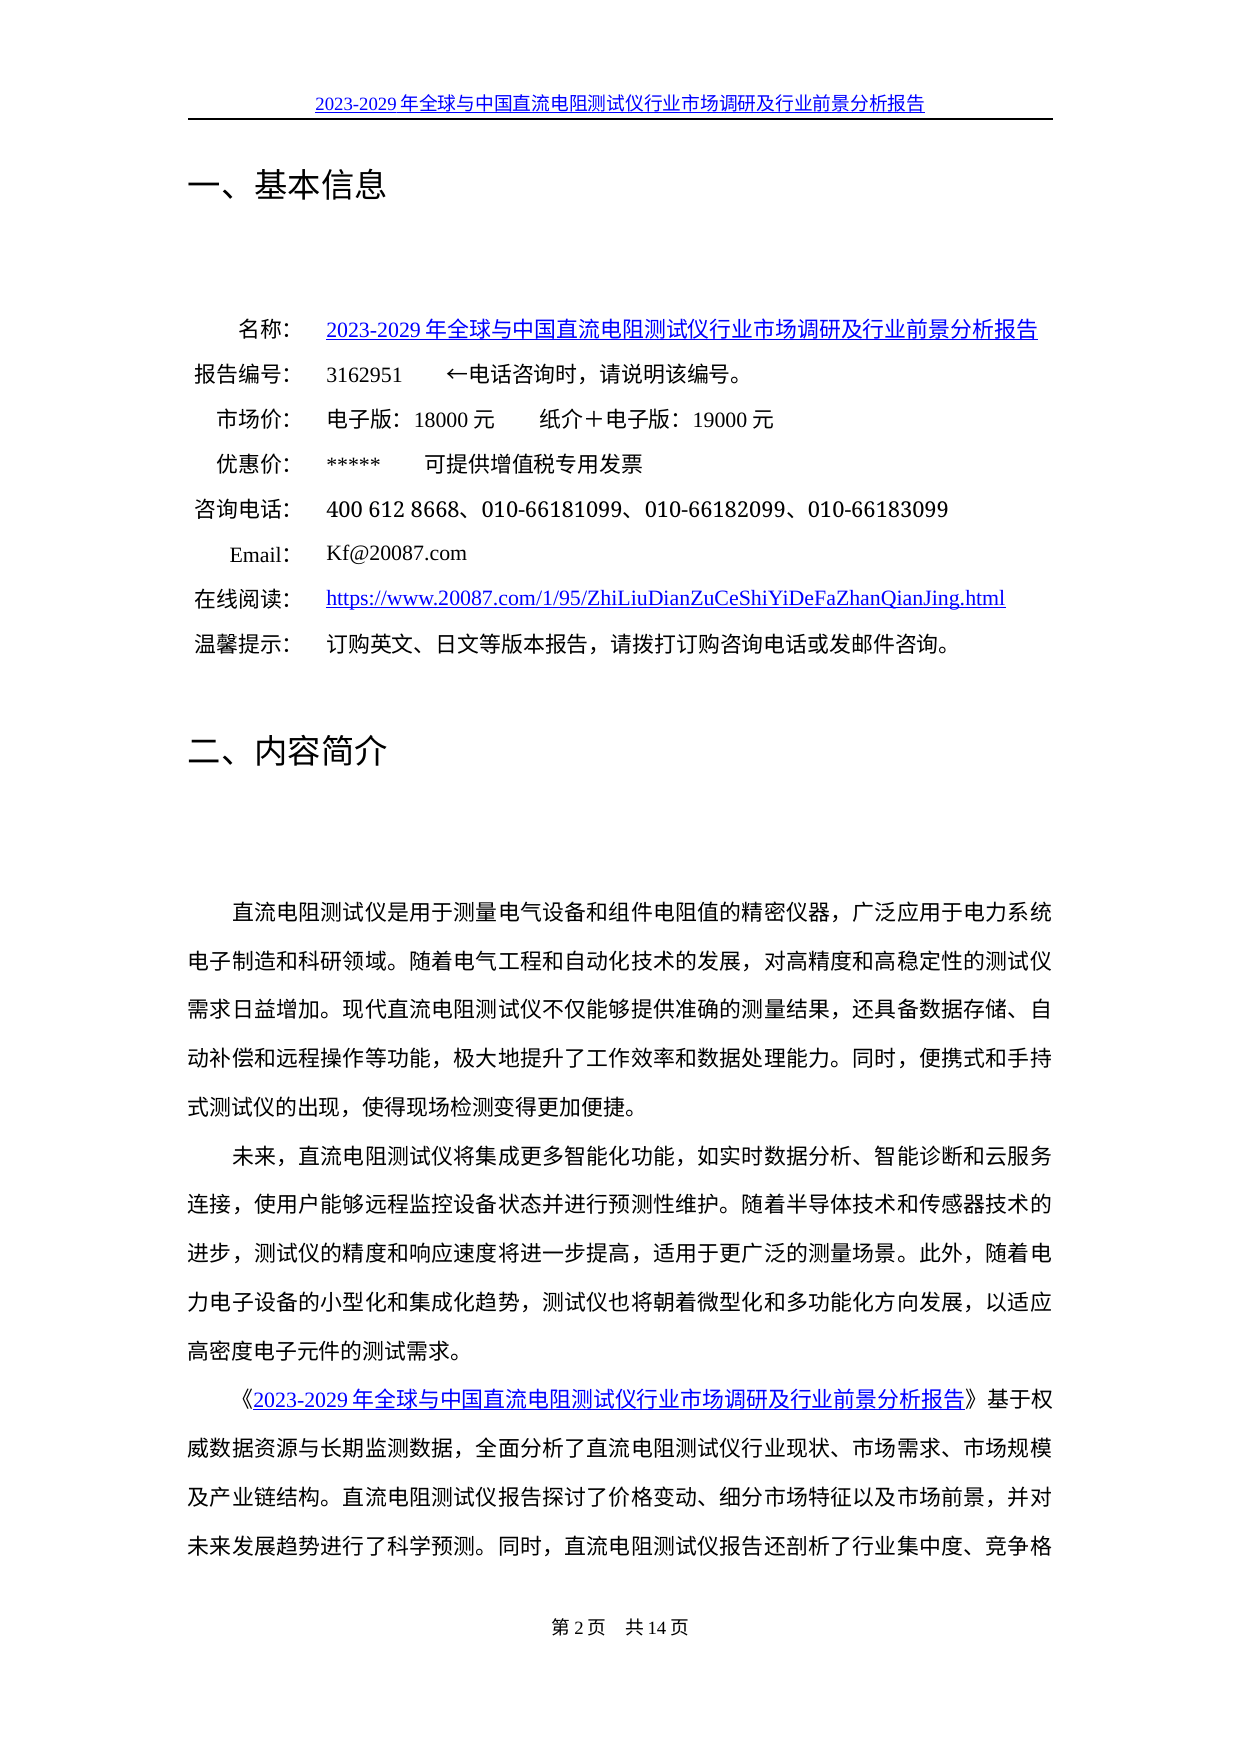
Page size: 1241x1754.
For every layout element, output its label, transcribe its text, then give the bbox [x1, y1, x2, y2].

table_cell 报告编号： [167, 357, 315, 402]
table_cell 优惠价： [167, 447, 315, 492]
table_cell 电子版：18000 元 纸介＋电子版：19000 元 [315, 402, 1073, 447]
title 二、内容简介 [187, 717, 1053, 782]
table_cell 温馨提示： [167, 627, 315, 672]
table_header 2023-2029年全球与中国直流电阻测试仪行业市场调研及行业前景分析报告 [315, 312, 1073, 357]
title 一、基本信息 [187, 150, 1053, 215]
table_cell 市场价： [167, 402, 315, 447]
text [187, 894, 1053, 1561]
table_cell Email： [167, 537, 315, 582]
table_cell Kf@20087.com [315, 537, 1073, 582]
table_cell 3162951 ←电话咨询时，请说明该编号。 [315, 357, 1073, 402]
table_cell 咨询电话： [167, 492, 315, 537]
table_cell 订购英文、日文等版本报告，请拨打订购咨询电话或发邮件咨询。 [315, 627, 1073, 672]
table_cell 400 612 8668、010-66181099、010-66182099、010-66183099 [315, 492, 1073, 537]
table_header 名称： [167, 312, 315, 357]
table_cell ***** 可提供增值税专用发票 [315, 447, 1073, 492]
table_cell 在线阅读： [167, 582, 315, 627]
table_cell [315, 582, 1073, 627]
